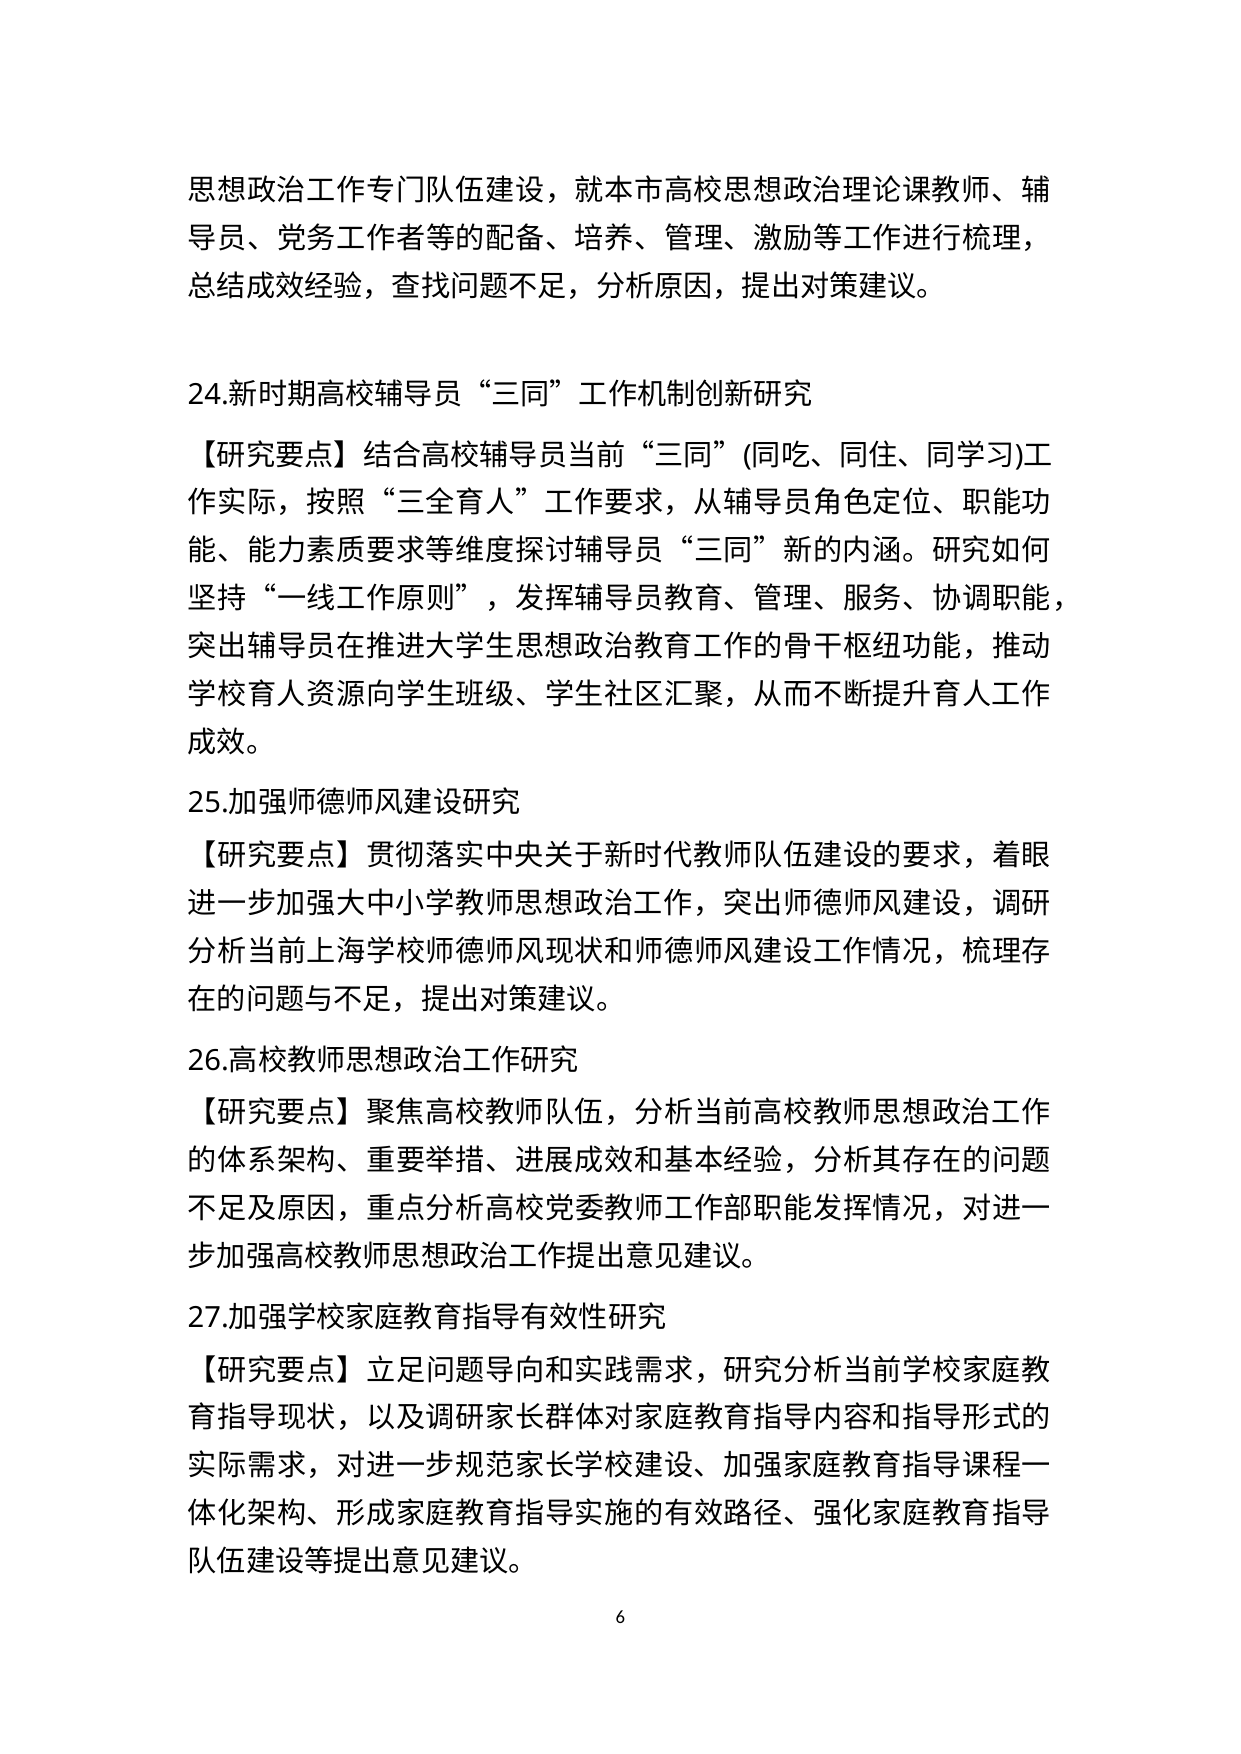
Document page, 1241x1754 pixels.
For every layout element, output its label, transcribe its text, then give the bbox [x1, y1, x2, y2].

text 27.加强学校家庭教育指导有效性研究 [187, 1289, 1053, 1337]
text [187, 162, 1053, 306]
text 【研究要点】立足问题导向和实践需求，研究分析当前学校家庭教育指导现状，以及调研家长群体对家庭教育指导内容和指导形式的实际需求，对进一步规范家长学校建设、加强家庭教育指导课程一体化架构、形成家庭教育指导实施的有效路径、强化家庭教育指导队伍建设等提出意见建议。 [187, 1342, 1053, 1581]
text 【研究要点】贯彻落实中央关于新时代教师队伍建设的要求，着眼进一步加强大中小学教师思想政治工作，突出师德师风建设，调研分析当前上海学校师德师风现状和师德师风建设工作情况，梳理存在的问题与不足，提出对策建议。 [187, 827, 1053, 1019]
text 24.新时期高校辅导员“三同”工作机制创新研究 [187, 366, 1053, 414]
text 26.高校教师思想政治工作研究 [187, 1032, 1053, 1079]
text 【研究要点】结合高校辅导员当前“三同”(同吃、同住、同学习)工作实际，按照“三全育人”工作要求，从辅导员角色定位、职能功能、能力素质要求等维度探讨辅导员“三同”新的内涵。研究如何坚持“一线工作原则”，发挥辅导员教育、管理、服务、协调职能，突出辅导员在推进大学生思想政治教育工作的骨干枢纽功能，推动学校育人资源向学生班级、学生社区汇聚，从而不断提升育人工作成效。 [187, 427, 1053, 762]
text 【研究要点】聚焦高校教师队伍，分析当前高校教师思想政治工作的体系架构、重要举措、进展成效和基本经验，分析其存在的问题不足及原因，重点分析高校党委教师工作部职能发挥情况，对进一步加强高校教师思想政治工作提出意见建议。 [187, 1084, 1053, 1276]
text 25.加强师德师风建设研究 [187, 774, 1053, 822]
